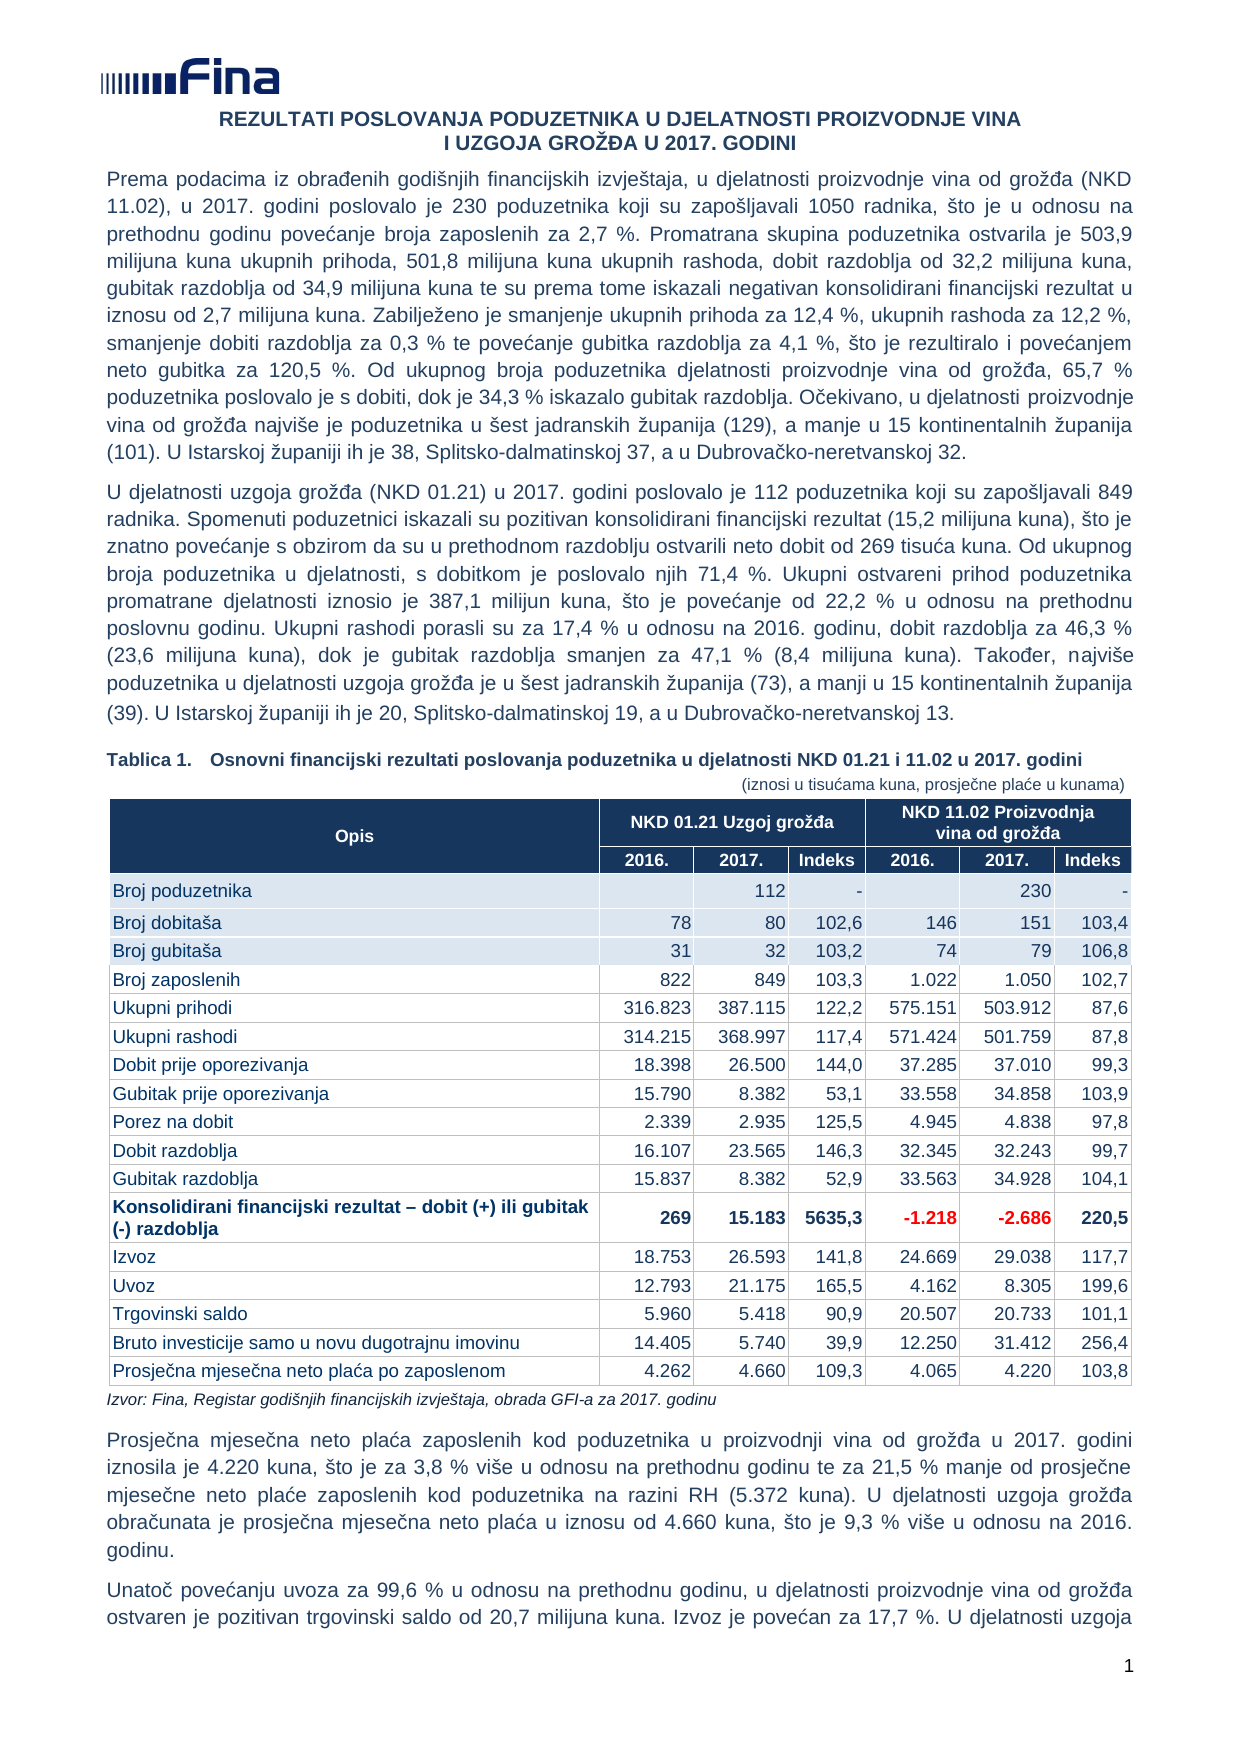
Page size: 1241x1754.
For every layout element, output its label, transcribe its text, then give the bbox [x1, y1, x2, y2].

text Prosječna mjesečna neto plaća zaposlenih kod poduzetnika u proizvodnji vina od grožđa u 2017. godini iznosila je 4.220 kuna, što je za 3,8 % više u odnosu na prethodnu godinu te za 21,5 % manje od prosječne mjesečne neto plaće zaposlenih kod poduzetnika na razini RH (5.372 kuna). U djelatnosti uzgoja grožđa obračunata je prosječna mjesečna neto plaća u iznosu od 4.660 kuna, što je 9,3 % više u odnosu na 2016. godinu. [106, 1428, 1134, 1562]
table_header NKD 11.02 Proizvodnja vina od grožđa [866, 799, 1131, 846]
table_cell 4.065 [866, 1357, 959, 1384]
table_cell 2016. [600, 847, 693, 873]
text U djelatnosti uzgoja grožđa (NKD 01.21) u 2017. godini poslovalo je 112 poduzetnika koji su zapošljavali 849 radnika. Spomenuti poduzetnici iskazali su pozitivan konsolidirani financijski rezultat (15,2 milijuna kuna), što je znatno povećanje s obzirom da su u prethodnom razdoblju ostvarili neto dobit od 269 tisuća kuna. Od ukupnog broja poduzetnika u djelatnosti, s dobitkom je poslovalo njih 71,4 %. Ukupni ostvareni prihod poduzetnika promatrane djelatnosti iznosio je 387,1 milijun kuna, što je povećanje od 22,2 % u odnosu na prethodnu poslovnu godinu. Ukupni rashodi porasli su za 17,4 % u odnosu na 2016. godinu, dobit razdoblja za 46,3 % (23,6 milijuna kuna), dok je gubitak razdoblja smanjen za 47,1 % (8,4 milijuna kuna). Također, najviše poduzetnika u djelatnosti uzgoja grožđa je u šest jadranskih županija (73), a manji u 15 kontinentalnih županija (39). U Istarskoj županiji ih je 20, Splitsko-dalmatinskoj 19, a u Dubrovačko-neretvanskoj 13. [106, 479, 1134, 726]
table_cell 32.243 [960, 1136, 1054, 1164]
table_cell 103,4 [1055, 909, 1131, 936]
table_cell Indeks [1055, 847, 1131, 873]
table_cell 34.928 [960, 1165, 1054, 1192]
table_cell 849 [694, 966, 788, 993]
table_header Opis [110, 799, 599, 873]
table_cell 31 [600, 938, 693, 965]
text Prema podacima iz obrađenih godišnjih financijskih izvještaja, u djelatnosti proizvodnje vina od grožđa (NKD 11.02), u 2017. godini poslovalo je 230 poduzetnika koji su zapošljavali 1050 radnika, što je u odnosu na prethodnu godinu povećanje broja zaposlenih za 2,7 %. Promatrana skupina poduzetnika ostvarila je 503,9 milijuna kuna ukupnih prihoda, 501,8 milijuna kuna ukupnih rashoda, dobit razdoblja od 32,2 milijuna kuna, gubitak razdoblja od 34,9 milijuna kuna te su prema tome iskazali negativan konsolidirani financijski rezultat u iznosu od 2,7 milijuna kuna. Zabilježeno je smanjenje ukupnih prihoda za 12,4 %, ukupnih rashoda za 12,2 %, smanjenje dobiti razdoblja za 0,3 % te povećanje gubitka razdoblja za 4,1 %, što je rezultiralo i povećanjem neto gubitka za 120,5 %. Od ukupnog broja poduzetnika djelatnosti proizvodnje vina od grožđa, 65,7 % poduzetnika poslovalo je s dobiti, dok je 34,3 % iskazalo gubitak razdoblja. Očekivano, u djelatnosti proizvodnje vina od grožđa najviše je poduzetnika u šest jadranskih županija (129), a manje u 15 kontinentalnih županija (101). U Istarskoj županiji ih je 38, Splitsko-dalmatinskoj 37, a u Dubrovačko-neretvanskoj 32. [106, 167, 1134, 464]
table_cell 99,7 [1055, 1136, 1131, 1164]
table_cell 52,9 [789, 1165, 865, 1192]
table_cell -1.218 [866, 1193, 959, 1242]
table_cell 103,3 [789, 966, 865, 993]
table_cell Izvoz [110, 1243, 599, 1271]
table_cell 18.753 [600, 1243, 693, 1271]
table_cell 822 [600, 966, 693, 993]
table_cell 4.220 [960, 1357, 1054, 1384]
table_header NKD 01.21 Uzgoj grožđa [600, 799, 865, 846]
table_cell 146,3 [789, 1136, 865, 1164]
table_cell Dobit prije oporezivanja [110, 1051, 599, 1078]
table_cell 26.500 [694, 1051, 788, 1078]
table_cell 199,6 [1055, 1272, 1131, 1299]
table_cell 23.565 [694, 1136, 788, 1164]
table_cell 2016. [866, 847, 959, 873]
table_cell 4.945 [866, 1108, 959, 1135]
table_cell 33.563 [866, 1165, 959, 1192]
table_cell 109,3 [789, 1357, 865, 1384]
table_cell 99,3 [1055, 1051, 1131, 1078]
table_cell 503.912 [960, 994, 1054, 1022]
table_cell 24.669 [866, 1243, 959, 1271]
table_cell 104,1 [1055, 1165, 1131, 1192]
table_cell 32 [694, 938, 788, 965]
table_cell 15.183 [694, 1193, 788, 1242]
table_cell 20.507 [866, 1300, 959, 1328]
table_cell 87,8 [1055, 1023, 1131, 1050]
table_cell 2.935 [694, 1108, 788, 1135]
table_cell 14.405 [600, 1329, 693, 1356]
table_cell 4.262 [600, 1357, 693, 1384]
table_cell 125,5 [789, 1108, 865, 1135]
table_cell 102,7 [1055, 966, 1131, 993]
table_cell 4.660 [694, 1357, 788, 1384]
table_cell 368.997 [694, 1023, 788, 1050]
table_cell 74 [866, 938, 959, 965]
table_cell Dobit razdoblja [110, 1136, 599, 1164]
table_cell 32.345 [866, 1136, 959, 1164]
table_cell 144,0 [789, 1051, 865, 1078]
table_cell Bruto investicije samo u novu dugotrajnu imovinu [110, 1329, 599, 1356]
table_cell Trgovinski saldo [110, 1300, 599, 1328]
table_cell Ukupni prihodi [110, 994, 599, 1022]
table_cell 8.305 [960, 1272, 1054, 1299]
text Tablica 1. Osnovni financijski rezultati poslovanja poduzetnika u djelatnosti NKD 01.21 i 11.02 u 2017. godini [106, 749, 1134, 771]
text Izvor: Fina, Registar godišnjih financijskih izvještaja, obrada GFI-a za 2017. godinu [106, 1390, 1134, 1409]
table_cell [600, 874, 693, 908]
table_cell 575.151 [866, 994, 959, 1022]
table_cell 97,8 [1055, 1108, 1131, 1135]
table_cell 112 [694, 874, 788, 908]
table_cell Broj zaposlenih [110, 966, 599, 993]
table_cell Ukupni rashodi [110, 1023, 599, 1050]
table_cell 87,6 [1055, 994, 1131, 1022]
table_cell 4.838 [960, 1108, 1054, 1135]
table_cell Uvoz [110, 1272, 599, 1299]
table_cell 78 [600, 909, 693, 936]
table_cell 103,9 [1055, 1080, 1131, 1107]
table_cell 2017. [960, 847, 1054, 873]
table_cell 117,7 [1055, 1243, 1131, 1271]
text I UZGOJA GROŽĐA U 2017. GODINI [106, 130, 1134, 154]
table_cell 53,1 [789, 1080, 865, 1107]
table_cell 37.010 [960, 1051, 1054, 1078]
table_cell 20.733 [960, 1300, 1054, 1328]
table_cell 314.215 [600, 1023, 693, 1050]
table_cell 102,6 [789, 909, 865, 936]
table_cell 5.418 [694, 1300, 788, 1328]
table_cell 90,9 [789, 1300, 865, 1328]
table_cell 101,1 [1055, 1300, 1131, 1328]
table_cell - [789, 874, 865, 908]
table_cell 21.175 [694, 1272, 788, 1299]
table_cell Broj gubitaša [110, 938, 599, 965]
table_cell 141,8 [789, 1243, 865, 1271]
table_cell 146 [866, 909, 959, 936]
table_cell 269 [600, 1193, 693, 1242]
table_cell 103,8 [1055, 1357, 1131, 1384]
table_cell 501.759 [960, 1023, 1054, 1050]
table_cell 39,9 [789, 1329, 865, 1356]
table_cell Gubitak prije oporezivanja [110, 1080, 599, 1107]
text REZULTATI POSLOVANJA PODUZETNIKA U DJELATNOSTI PROIZVODNJE VINA [106, 106, 1134, 130]
table_cell 15.837 [600, 1165, 693, 1192]
table_cell 12.250 [866, 1329, 959, 1356]
table_cell 106,8 [1055, 938, 1131, 965]
table_cell 79 [960, 938, 1054, 965]
table_cell 18.398 [600, 1051, 693, 1078]
table_cell 37.285 [866, 1051, 959, 1078]
table_cell 80 [694, 909, 788, 936]
table_cell 33.558 [866, 1080, 959, 1107]
table_cell 26.593 [694, 1243, 788, 1271]
table_cell 8.382 [694, 1165, 788, 1192]
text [106, 1578, 1134, 1629]
table_cell -2.686 [960, 1193, 1054, 1242]
table_cell Konsolidirani financijski rezultat – dobit (+) ili gubitak (-) razdoblja [110, 1193, 599, 1242]
table_cell Prosječna mjesečna neto plaća po zaposlenom [110, 1357, 599, 1384]
table_cell 103,2 [789, 938, 865, 965]
table_cell Broj poduzetnika [110, 874, 599, 908]
table_cell 12.793 [600, 1272, 693, 1299]
table_cell 117,4 [789, 1023, 865, 1050]
table_cell Indeks [789, 847, 865, 873]
text (iznosi u tisućama kuna, prosječne plaće u kunama) [135, 775, 1134, 794]
table_cell 29.038 [960, 1243, 1054, 1271]
picture [101, 58, 280, 94]
table_cell 15.790 [600, 1080, 693, 1107]
table_cell 256,4 [1055, 1329, 1131, 1356]
table_cell - [1055, 874, 1131, 908]
table_cell 122,2 [789, 994, 865, 1022]
table_cell 5.960 [600, 1300, 693, 1328]
table_cell 1.050 [960, 966, 1054, 993]
table_cell 2.339 [600, 1108, 693, 1135]
table_cell 5635,3 [789, 1193, 865, 1242]
table_cell 165,5 [789, 1272, 865, 1299]
table_cell Gubitak razdoblja [110, 1165, 599, 1192]
table_cell 220,5 [1055, 1193, 1131, 1242]
table_cell Broj dobitaša [110, 909, 599, 936]
table_cell 8.382 [694, 1080, 788, 1107]
table_cell 31.412 [960, 1329, 1054, 1356]
table_cell 316.823 [600, 994, 693, 1022]
table_cell 2017. [694, 847, 788, 873]
table_cell 16.107 [600, 1136, 693, 1164]
table_cell 230 [960, 874, 1054, 908]
table_cell [866, 874, 959, 908]
table_cell 151 [960, 909, 1054, 936]
table_cell 1.022 [866, 966, 959, 993]
table_cell 387.115 [694, 994, 788, 1022]
table_cell Porez na dobit [110, 1108, 599, 1135]
table_cell 34.858 [960, 1080, 1054, 1107]
table_cell 5.740 [694, 1329, 788, 1356]
table_cell 571.424 [866, 1023, 959, 1050]
table_cell 4.162 [866, 1272, 959, 1299]
